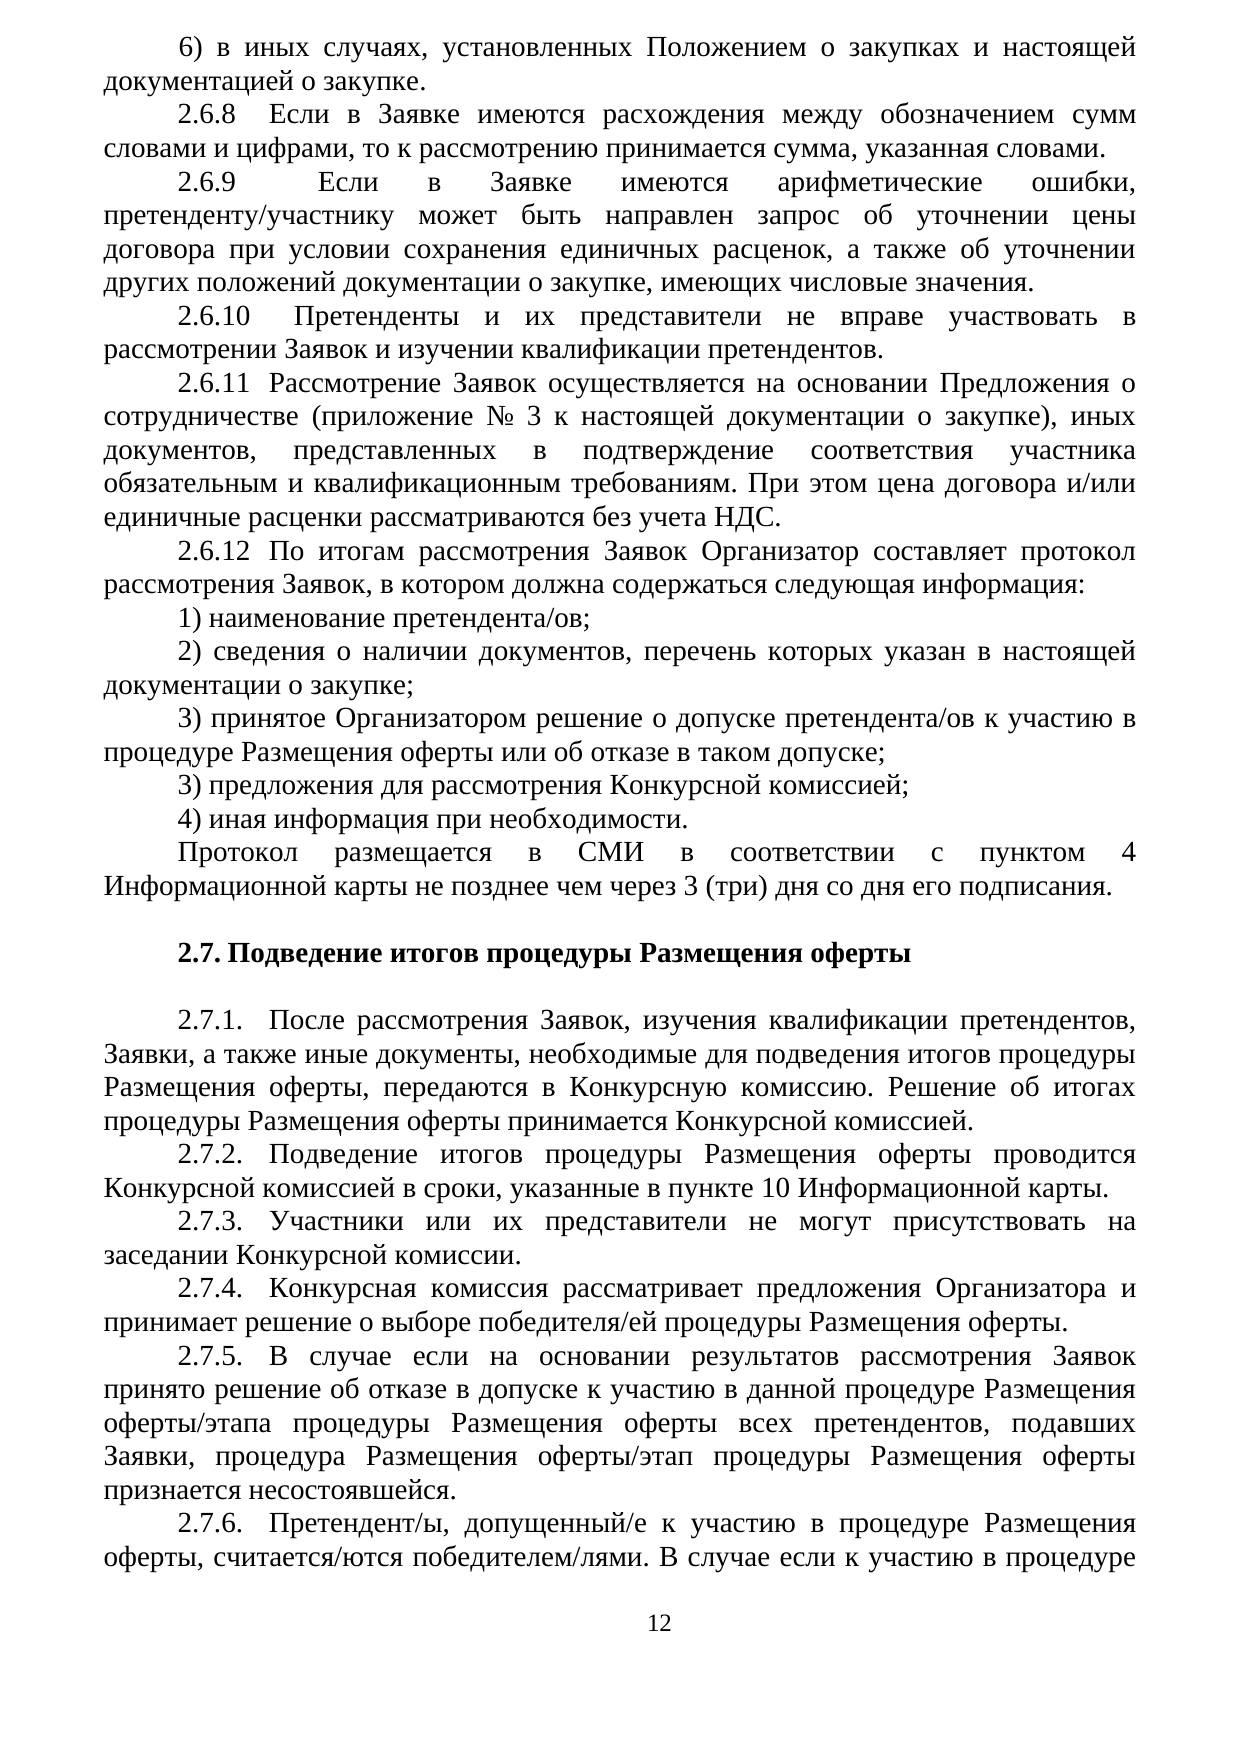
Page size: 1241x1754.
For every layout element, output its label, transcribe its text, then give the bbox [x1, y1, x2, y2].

text 3) принятое Организатором решение о допуске претендента/ов к участию в процедуре Размещения оферты или об отказе в таком допуске; [103, 700, 1137, 767]
list После рассмотрения Заявок, изучения квалификации претендентов, Заявки, а также иные документы, необходимые для подведения итогов процедуры Размещения оферты, передаются в Конкурсную комиссию. Решение об итогах процедуры Размещения оферты принимается Конкурсной комиссией. [103, 1002, 1137, 1136]
list Подведение итогов процедуры Размещения оферты проводится Конкурсной комиссией в сроки, указанные в пункте 10 Информационной карты. [103, 1136, 1137, 1203]
list В случае если на основании результатов рассмотрения Заявок принято решение об отказе в допуске к участию в данной процедуре Размещения оферты/этапа процедуры Размещения оферты всех претендентов, подавших Заявки, процедура Размещения оферты/этап процедуры Размещения оферты признается несостоявшейся. [103, 1338, 1137, 1505]
list Рассмотрение Заявок осуществляется на основании Предложения о сотрудничестве (приложение № 3 к настоящей документации о закупке), иных документов, представленных в подтверждение соответствия участника обязательным и квалификационным требованиям. При этом цена договора и/или единичные расценки рассматриваются без учета НДС. [103, 365, 1137, 533]
list Участники или их представители не могут присутствовать на заседании Конкурсной комиссии. [103, 1203, 1137, 1271]
text 3) предложения для рассмотрения Конкурсной комиссией; [103, 767, 1137, 801]
list По итогам рассмотрения Заявок Организатор составляет протокол рассмотрения Заявок, в котором должна содержаться следующая информация: [103, 533, 1137, 600]
list Конкурсная комиссия рассматривает предложения Организатора и принимает решение о выборе победителя/ей процедуры Размещения оферты. [103, 1271, 1137, 1338]
subtitle Подведение итогов процедуры Размещения оферты [103, 935, 1137, 969]
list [103, 1505, 1137, 1572]
text 4) иная информация при необходимости. [103, 801, 1137, 834]
list Претенденты и их представители не вправе участвовать в рассмотрении Заявок и изучении квалификации претендентов. [103, 298, 1137, 365]
text Протокол размещается в СМИ в соответствии с пунктом 4 Информационной карты не позднее чем через 3 (три) дня со дня его подписания. [103, 834, 1137, 902]
list Если в Заявке имеются арифметические ошибки, претенденту/участнику может быть направлен запрос об уточнении цены договора при условии сохранения единичных расценок, а также об уточнении других положений документации о закупке, имеющих числовые значения. [103, 164, 1137, 298]
text 6) в иных случаях, установленных Положением о закупках и настоящей документацией о закупке. [103, 29, 1137, 97]
text 1) наименование претендента/ов; [103, 600, 1137, 633]
text 2) сведения о наличии документов, перечень которых указан в настоящей документации о закупке; [103, 633, 1137, 700]
list Если в Заявке имеются расхождения между обозначением сумм словами и цифрами, то к рассмотрению принимается сумма, указанная словами. [103, 97, 1137, 164]
